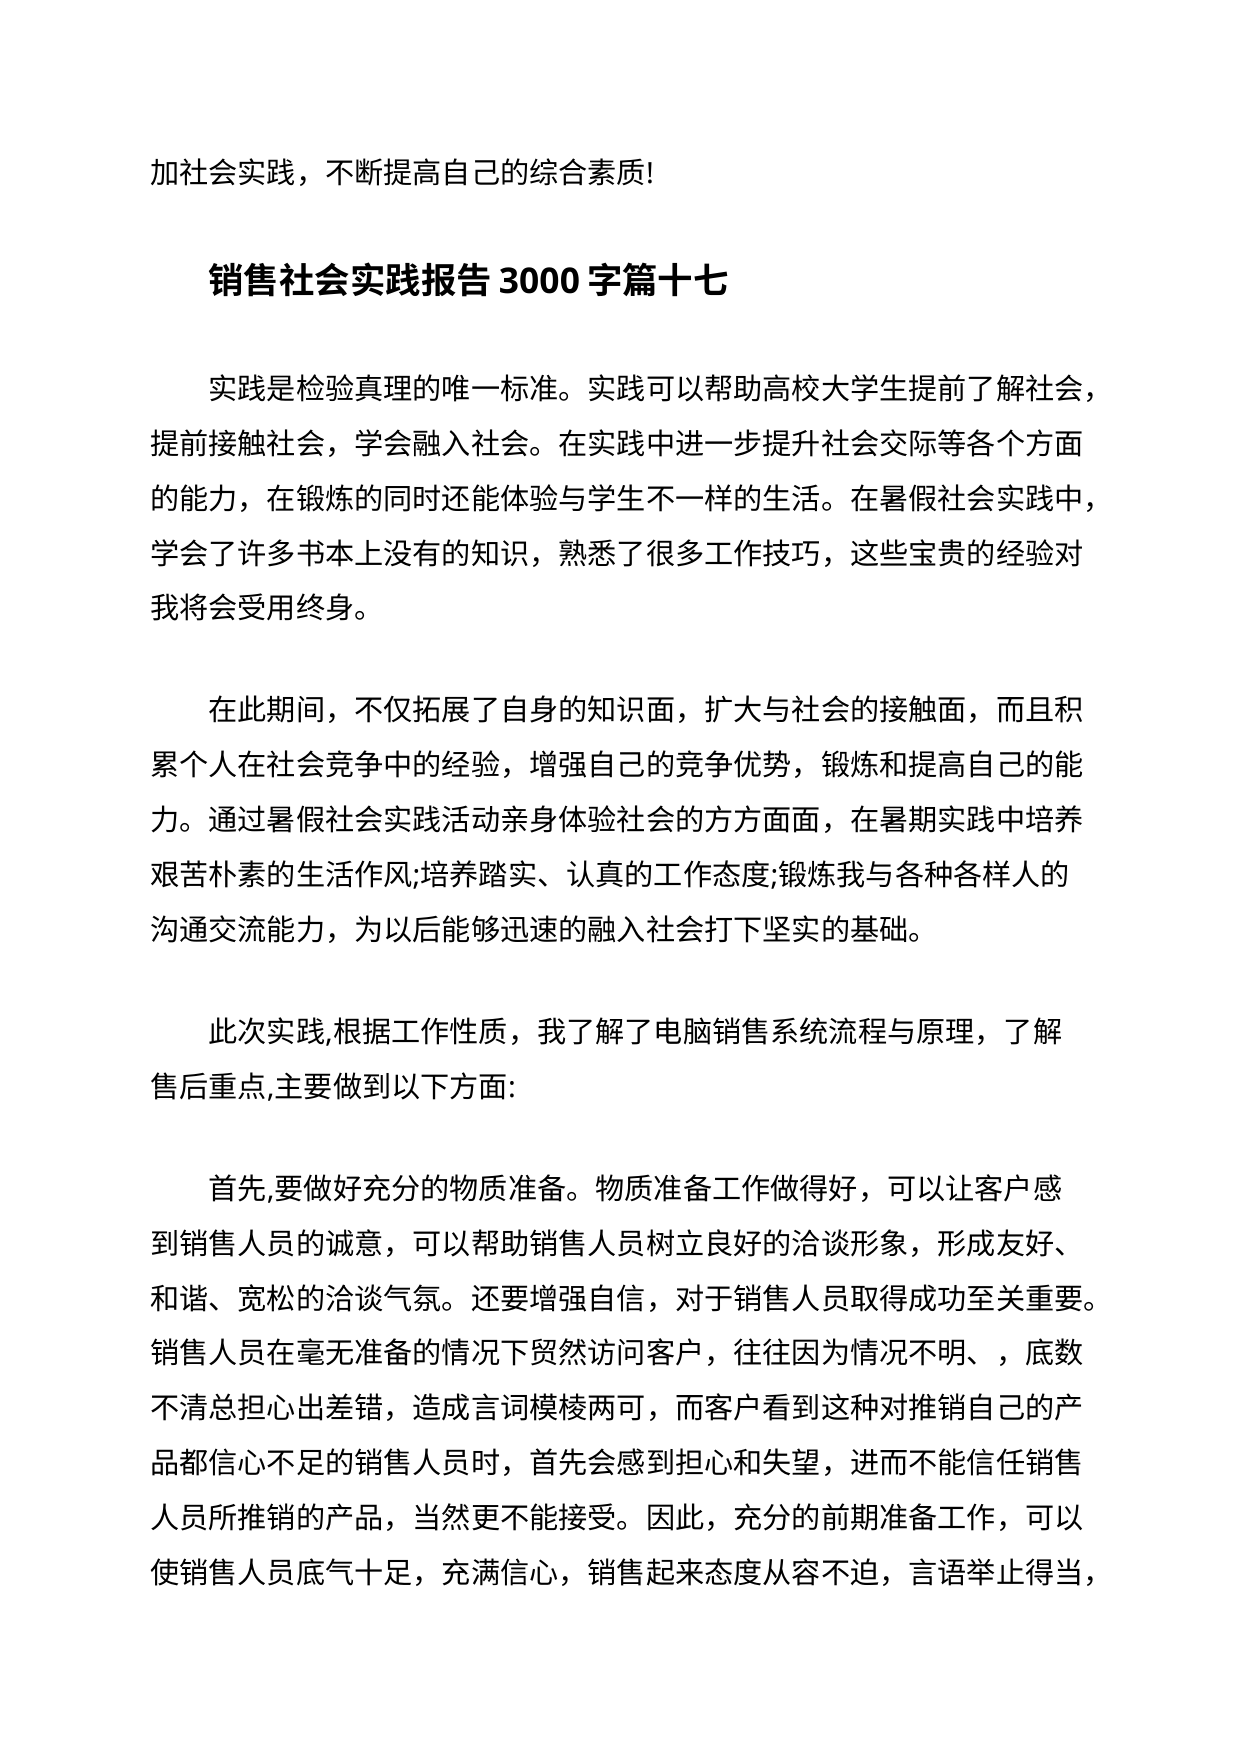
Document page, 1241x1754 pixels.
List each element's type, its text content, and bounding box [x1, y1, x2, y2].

text 在此期间，不仅拓展了自身的知识面，扩大与社会的接触面，而且积累个人在社会竞争中的经验，增强自己的竞争优势，锻炼和提高自己的能力。通过暑假社会实践活动亲身体验社会的方方面面，在暑期实践中培养艰苦朴素的生活作风;培养踏实、认真的工作态度;锻炼我与各种各样人的沟通交流能力，为以后能够迅速的融入社会打下坚实的基础。 [150, 687, 1090, 949]
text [150, 1165, 1090, 1592]
text 实践是检验真理的唯一标准。实践可以帮助高校大学生提前了解社会，提前接触社会，学会融入社会。在实践中进一步提升社会交际等各个方面的能力，在锻炼的同时还能体验与学生不一样的生活。在暑假社会实践中，学会了许多书本上没有的知识，熟悉了很多工作技巧，这些宝贵的经验对我将会受用终身。 [150, 366, 1090, 627]
text 此次实践,根据工作性质，我了解了电脑销售系统流程与原理，了解售后重点,主要做到以下方面: [150, 1008, 1090, 1106]
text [150, 150, 1090, 192]
text 销售社会实践报告3000字篇十七 [150, 252, 1090, 303]
